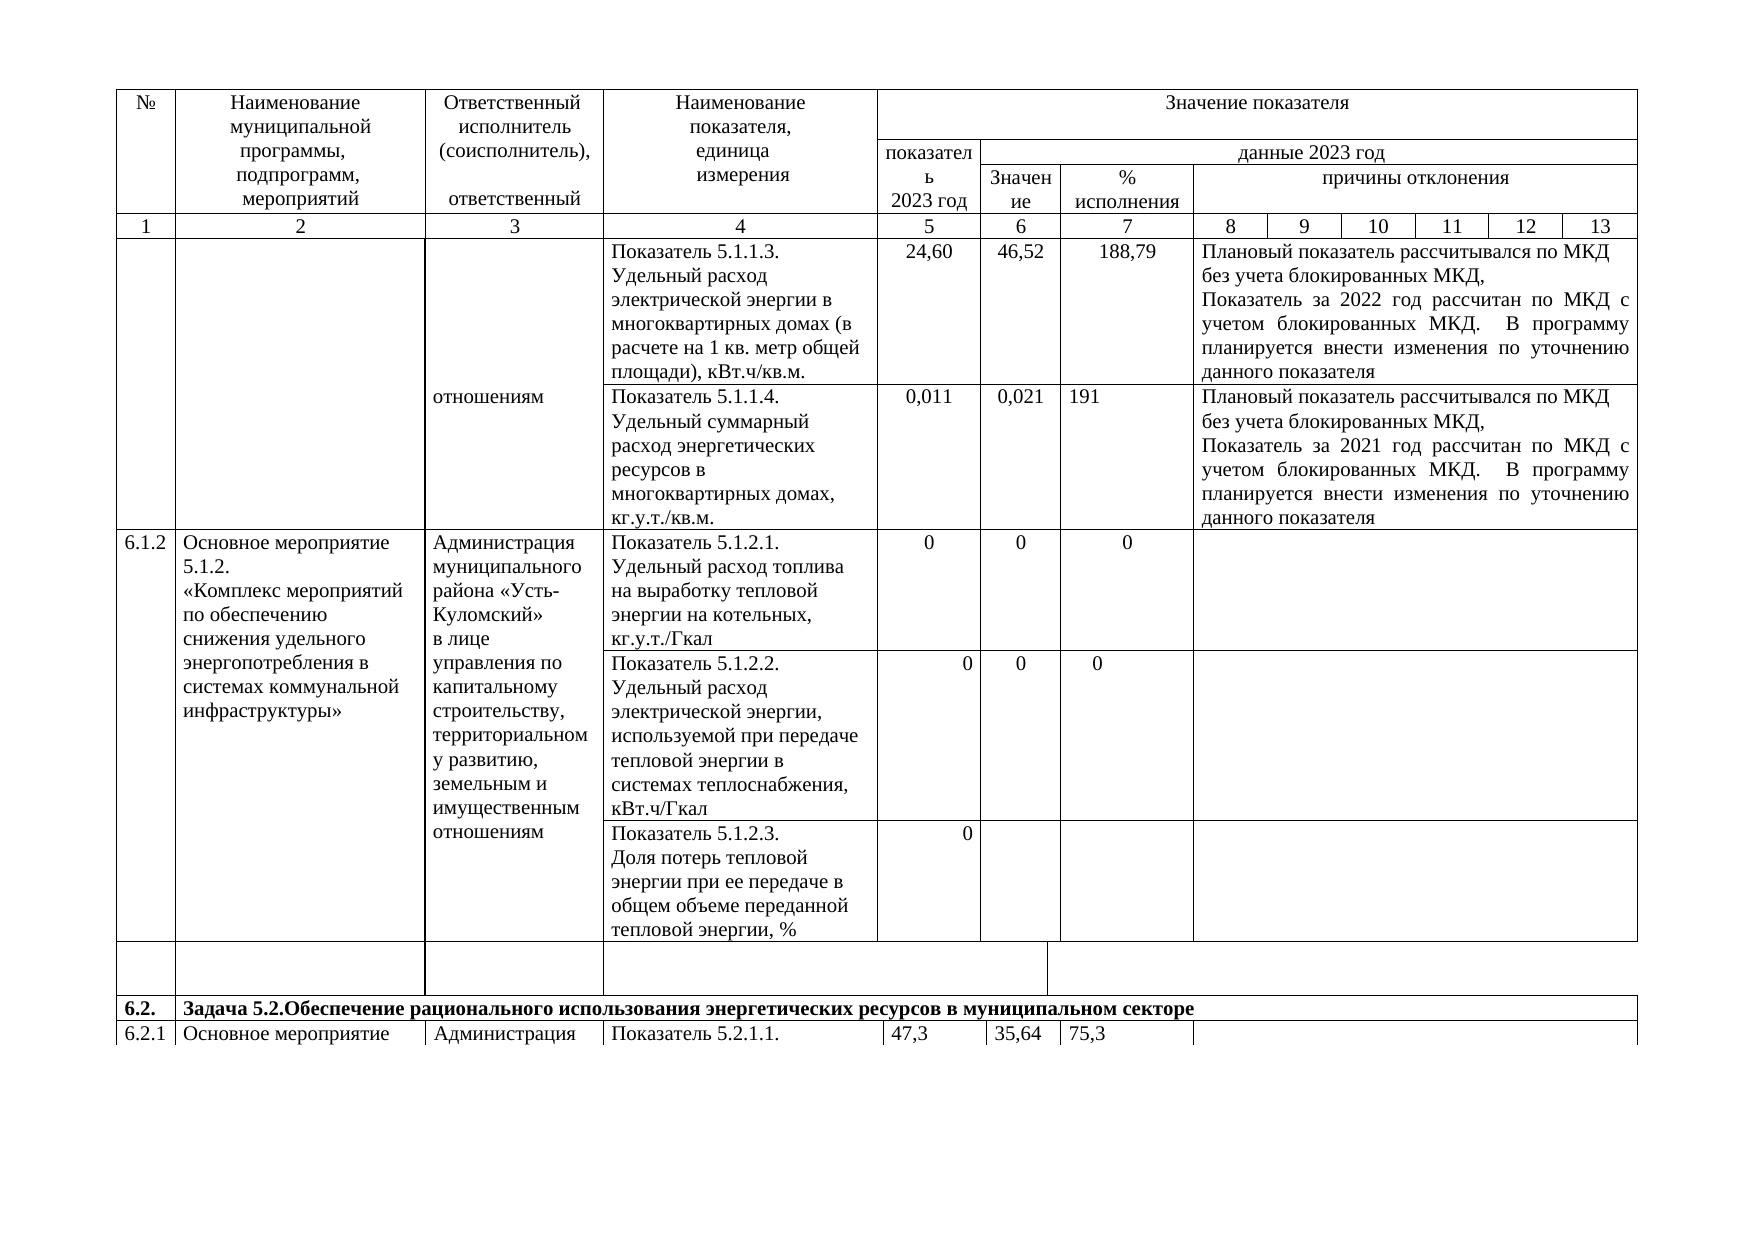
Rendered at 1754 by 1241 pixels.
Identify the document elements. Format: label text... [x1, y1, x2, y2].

table_cell 8 [1194, 214, 1267, 238]
table_cell 24,60 [878, 239, 980, 383]
table_cell Плановый показатель рассчитывался по МКД без учета блокированных МКД, Показатель за 2021 год рассчитан по МКД с учетом блокированных МКД. В программу планируется внести изменения по уточнению данного показателя [1194, 385, 1637, 529]
table_cell % исполнения [1061, 165, 1193, 213]
table_cell 188,79 [1061, 239, 1193, 383]
table_cell 0 [981, 651, 1060, 820]
table_cell [981, 821, 1060, 941]
table_cell 47,3 [884, 1021, 986, 1045]
table_cell 6.1.2 [117, 530, 175, 941]
table_cell 4 [604, 214, 877, 238]
table_cell 6.2. [117, 996, 175, 1020]
table_header Наименование муниципальной программы, подпрограмм, мероприятий [176, 90, 425, 213]
table_cell 0 [878, 821, 980, 941]
table_cell 35,64 [987, 1021, 1060, 1045]
table_cell 5 [878, 214, 980, 238]
table_cell показатель 2023 год [878, 140, 980, 213]
table_cell Показатель 5.1.2.2. Удельный расход электрической энергии, используемой при передаче тепловой энергии в системах теплоснабжения, кВт.ч/Гкал [604, 651, 877, 820]
table_cell [1061, 821, 1193, 941]
table_cell [1194, 1021, 1637, 1045]
table_header № [117, 90, 175, 213]
table_cell 6.2.1 [117, 1021, 175, 1045]
table_cell 13 [1563, 214, 1637, 238]
table_cell 10 [1342, 214, 1415, 238]
table_header Ответственный исполнитель (соисполнитель), ответственный за реализацию [426, 90, 603, 213]
table_cell 0 [981, 530, 1060, 650]
table_cell [604, 942, 1047, 995]
table_cell 0 [1061, 651, 1193, 820]
table_cell Показатель 5.1.1.4. Удельный суммарный расход энергетических ресурсов в многоквартирных домах, кг.у.т./кв.м. [604, 385, 877, 529]
table_cell 0 [878, 530, 980, 650]
table_cell 11 [1416, 214, 1488, 238]
table_cell [1194, 821, 1637, 941]
table_cell Показатель 5.1.2.1. Удельный расход топлива на выработку тепловой энергии на котельных, кг.у.т./Гкал [604, 530, 877, 650]
table_cell Показатель 5.1.1.3. Удельный расход электрической энергии в многоквартирных домах (в расчете на 1 кв. метр общей площади), кВт.ч/кв.м. [604, 239, 877, 383]
table_cell 75,3 [1061, 1021, 1193, 1045]
table_cell Основное мероприятие 5.2.1. «Установка (замена) существующих ламп накаливания на энергосберегающие» [176, 1021, 425, 1045]
table_cell Значение [981, 165, 1060, 213]
table_cell 9 [1268, 214, 1341, 238]
table_cell 12 [1489, 214, 1562, 238]
table_cell данные 2023 год [981, 140, 1637, 164]
table_cell 0,011 [878, 385, 980, 529]
table_header Значение показателя [878, 90, 1637, 139]
table_cell 7 [1061, 214, 1193, 238]
table_cell [1194, 651, 1637, 820]
table_cell 2 [176, 214, 425, 238]
table_cell Задача 5.2.Обеспечение рационального использования энергетических ресурсов в муниципальном секторе [176, 996, 1637, 1020]
table_cell 0 [878, 651, 980, 820]
table_cell 1 [117, 214, 175, 238]
table_cell [1194, 530, 1637, 650]
table_cell 0,021 [981, 385, 1060, 529]
table_cell 3 [426, 214, 603, 238]
table_cell 0 [1061, 530, 1193, 650]
table_cell [176, 942, 424, 995]
table_cell причины отклонения [1194, 165, 1637, 213]
table_cell Плановый показатель рассчитывался по МКД без учета блокированных МКД, Показатель за 2022 год рассчитан по МКД с учетом блокированных МКД. В программу планируется внести изменения по уточнению данного показателя [1194, 239, 1637, 383]
table_cell Показатель 5.1.2.3. Доля потерь тепловой энергии при ее передаче в общем объеме переданной тепловой энергии, % [604, 821, 877, 941]
table_header Наименование показателя, единица измерения [604, 90, 877, 213]
table_cell 6 [981, 214, 1060, 238]
table_cell [426, 942, 603, 995]
table_cell 191 [1061, 385, 1193, 529]
table_cell Основное мероприятие 5.1.2. «Комплекс мероприятий по обеспечению снижения удельного энергопотребления в системах коммунальной инфраструктуры» [176, 530, 424, 941]
table_cell 46,52 [981, 239, 1060, 383]
table_cell [117, 942, 175, 995]
table_cell Администрация муниципального района «Усть- Куломский» в лице управления по капитальному строительству, территориальному развитию, земельным и имущественным отношениям [426, 530, 603, 941]
